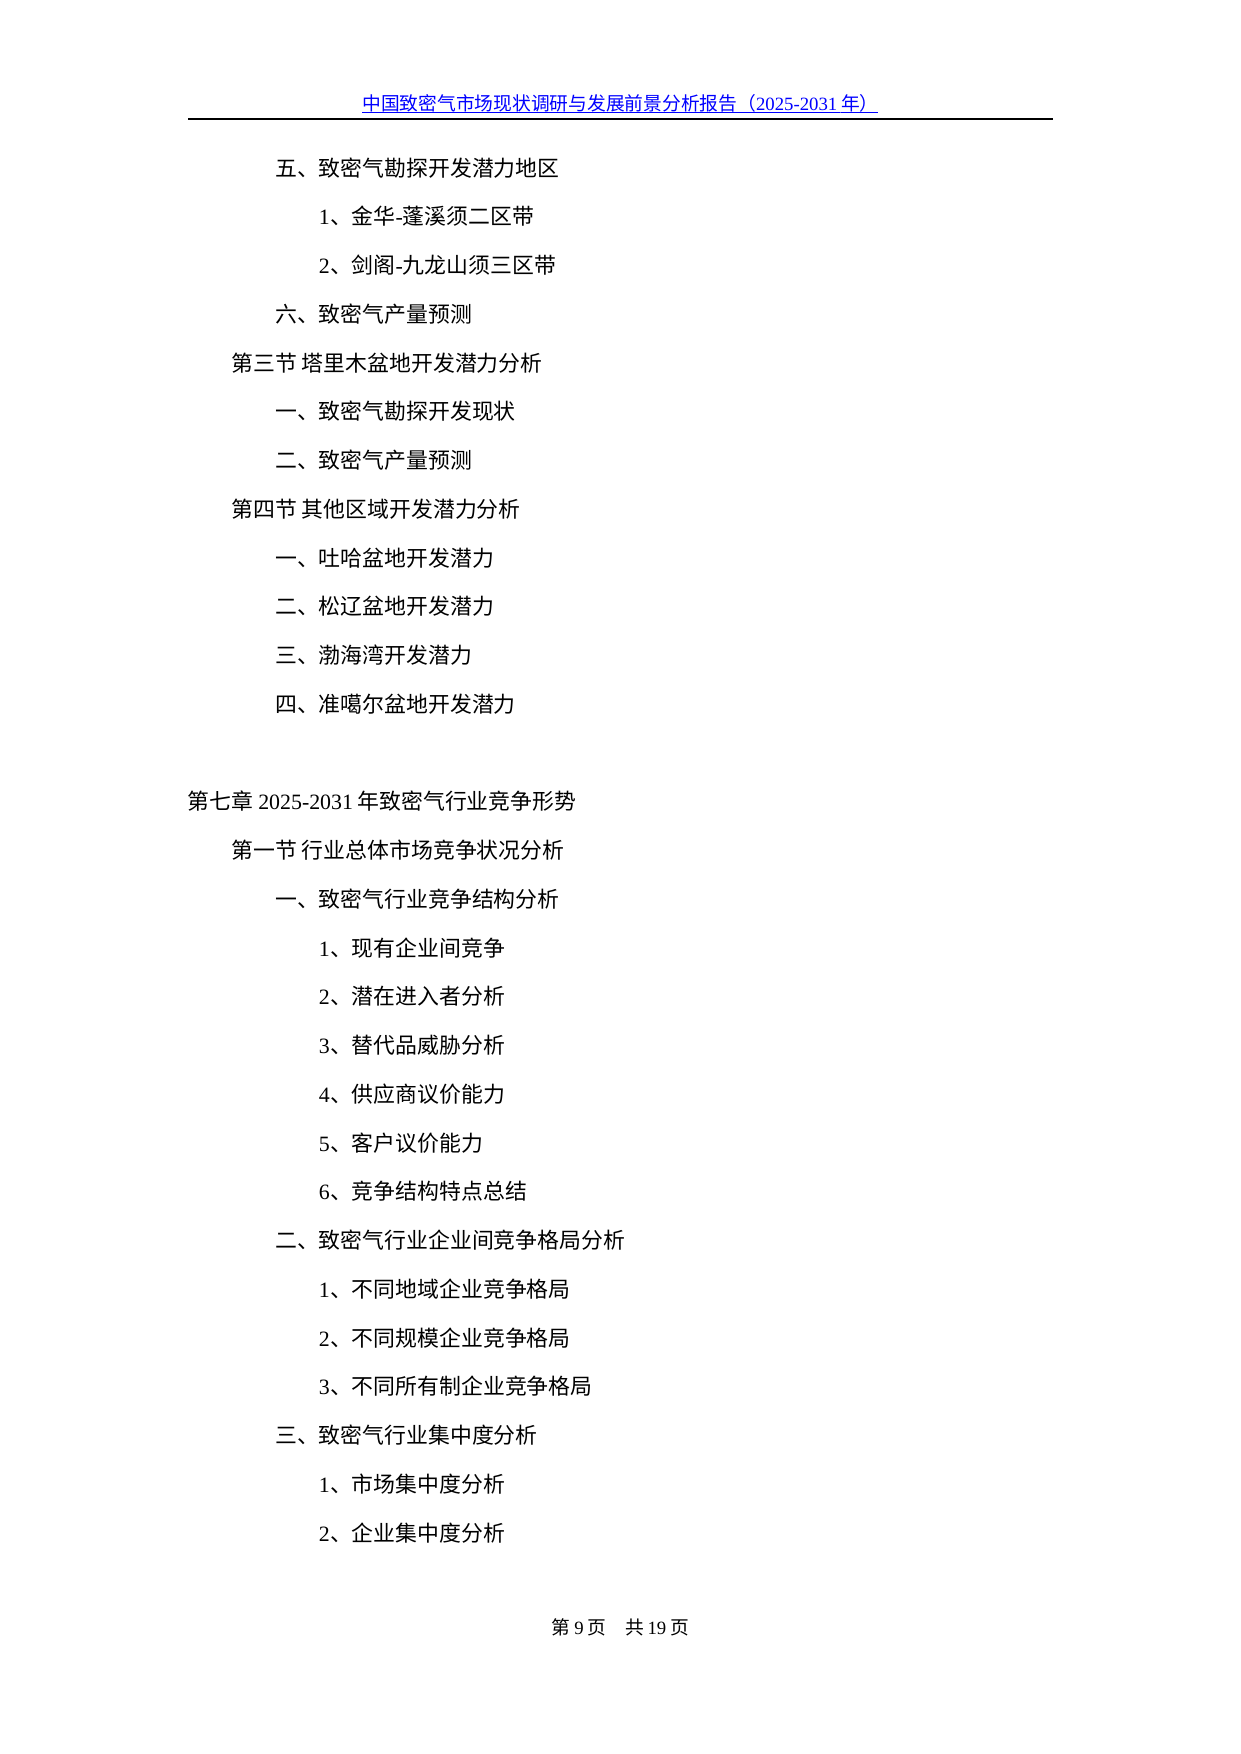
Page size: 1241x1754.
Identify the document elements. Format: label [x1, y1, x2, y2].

text [187, 150, 1053, 1548]
